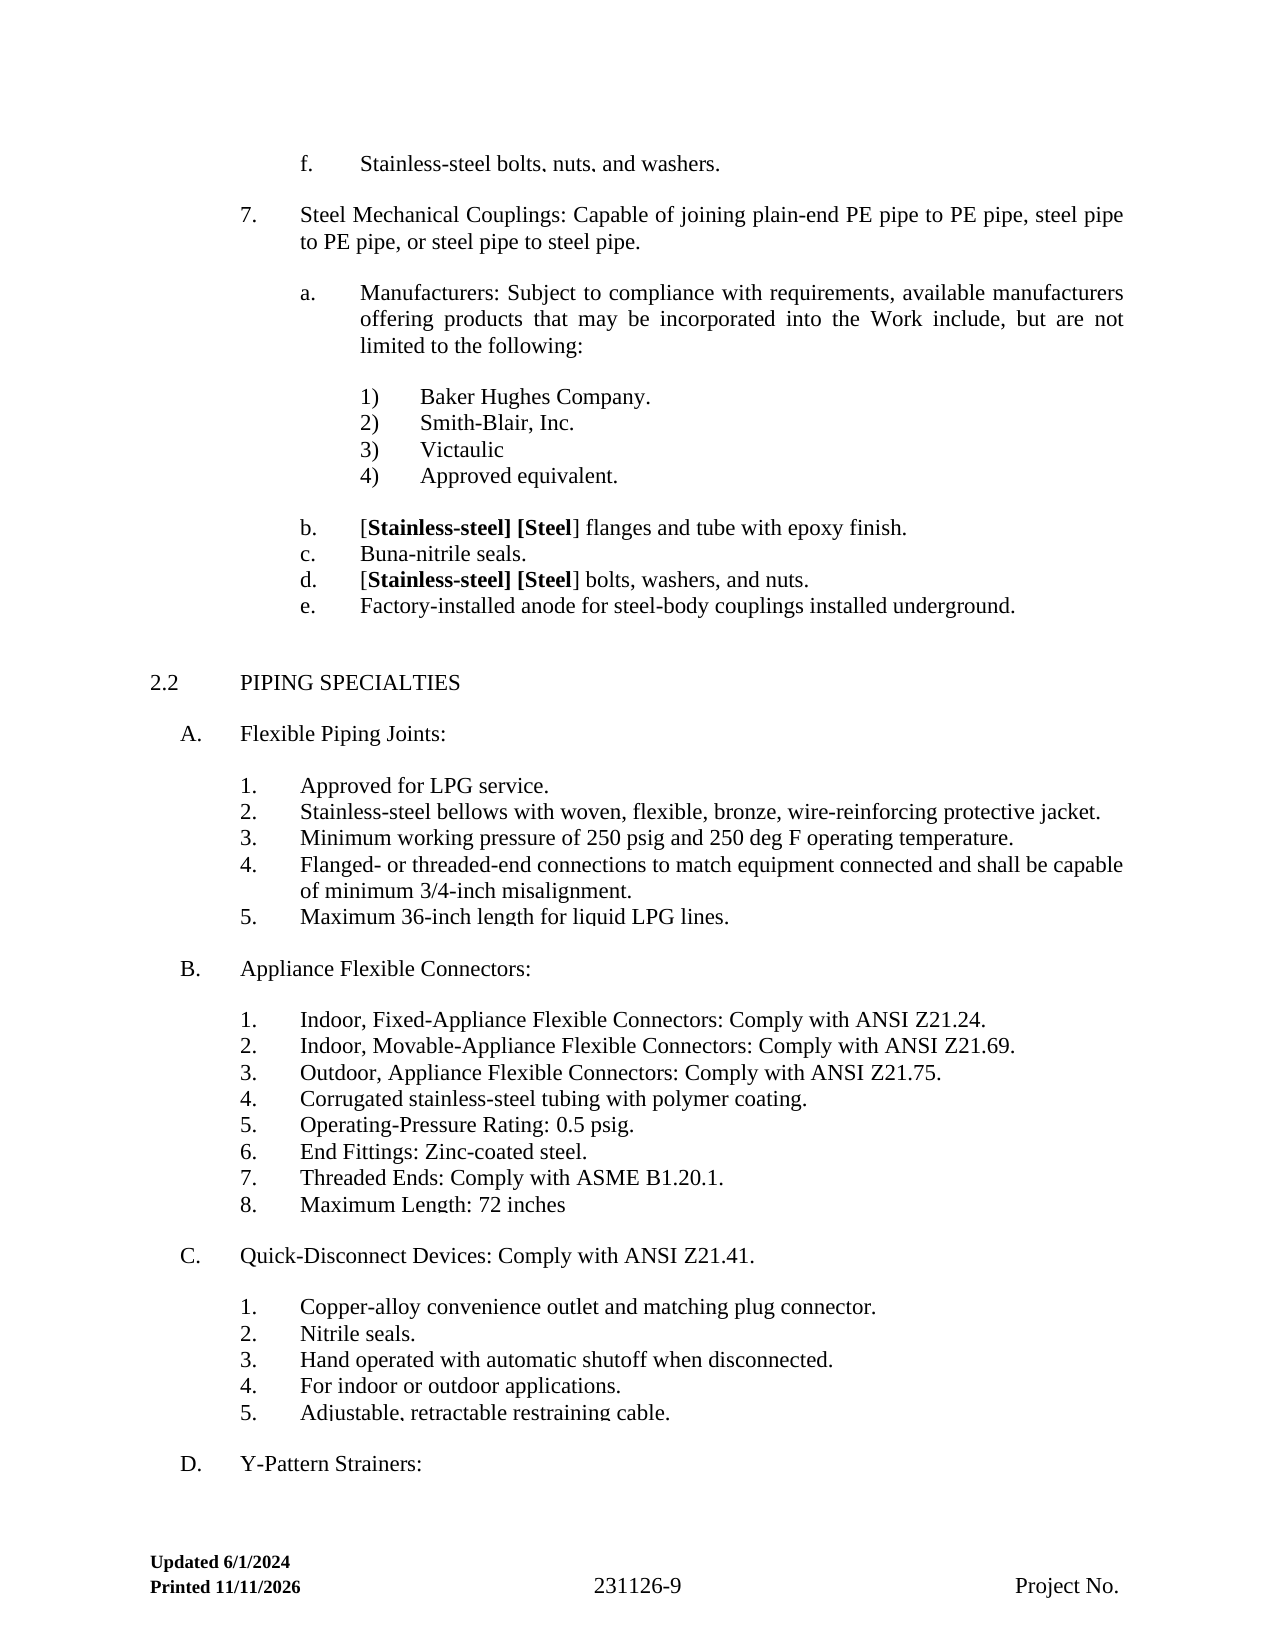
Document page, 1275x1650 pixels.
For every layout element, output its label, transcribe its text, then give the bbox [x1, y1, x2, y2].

text [Stainless-steel] [Steel] bolts, washers, and nuts. [300, 566, 1125, 593]
text Smith-Blair, Inc. [360, 409, 1125, 436]
text End Fittings: Zinc-coated steel. [240, 1138, 1125, 1164]
text Maximum Length: 72 inches [240, 1191, 1125, 1213]
text For indoor or outdoor applications. [240, 1372, 1125, 1399]
text Buna-nitrile seals. [300, 540, 1125, 566]
text Stainless-steel bellows with woven, flexible, bronze, wire-reinforcing protective jacket. [240, 798, 1125, 824]
text Stainless-steel bolts, nuts, and washers. [300, 150, 1125, 172]
text Flanged- or threaded-end connections to match equipment connected and shall be capable of minimum 3/4-inch misalignment. [240, 851, 1125, 903]
text [Stainless-steel] [Steel] flanges and tube with epoxy finish. [300, 513, 1125, 540]
text Outdoor, Appliance Flexible Connectors: Comply with ANSI Z21.75. [240, 1059, 1125, 1085]
text Baker Hughes Company. [360, 383, 1125, 409]
text Nitrile seals. [240, 1320, 1125, 1346]
text Hand operated with automatic shutoff when disconnected. [240, 1346, 1125, 1372]
text Threaded Ends: Comply with ASME B1.20.1. [240, 1164, 1125, 1191]
text Minimum working pressure of 250 psig and 250 deg F operating temperature. [240, 824, 1125, 851]
text Quick-Disconnect Devices: Comply with ANSI Z21.41. [180, 1242, 1125, 1268]
text Factory-installed anode for steel-body couplings installed underground. [300, 593, 1125, 619]
text PIPING SPECIALTIES [150, 669, 1125, 695]
text Approved for LPG service. [240, 772, 1125, 798]
text Approved equivalent. [360, 462, 1125, 488]
text Corrugated stainless-steel tubing with polymer coating. [240, 1085, 1125, 1112]
text Indoor, Fixed-Appliance Flexible Connectors: Comply with ANSI Z21.24. [240, 1006, 1125, 1032]
text Victaulic [360, 436, 1125, 462]
text Indoor, Movable-Appliance Flexible Connectors: Comply with ANSI Z21.69. [240, 1032, 1125, 1059]
text Adjustable, retractable restraining cable. [240, 1399, 1125, 1421]
text Y-Pattern Strainers: [180, 1450, 1125, 1476]
text Operating-Pressure Rating: 0.5 psig. [240, 1112, 1125, 1138]
text Copper-alloy convenience outlet and matching plug connector. [240, 1293, 1125, 1320]
text Flexible Piping Joints: [180, 720, 1125, 747]
text Appliance Flexible Connectors: [180, 955, 1125, 981]
text Steel Mechanical Couplings: Capable of joining plain-end PE pipe to PE pipe, steel pipe to PE pipe, or steel pipe to steel pipe. [240, 201, 1125, 254]
text Maximum 36-inch length for liquid LPG lines. [240, 903, 1125, 926]
